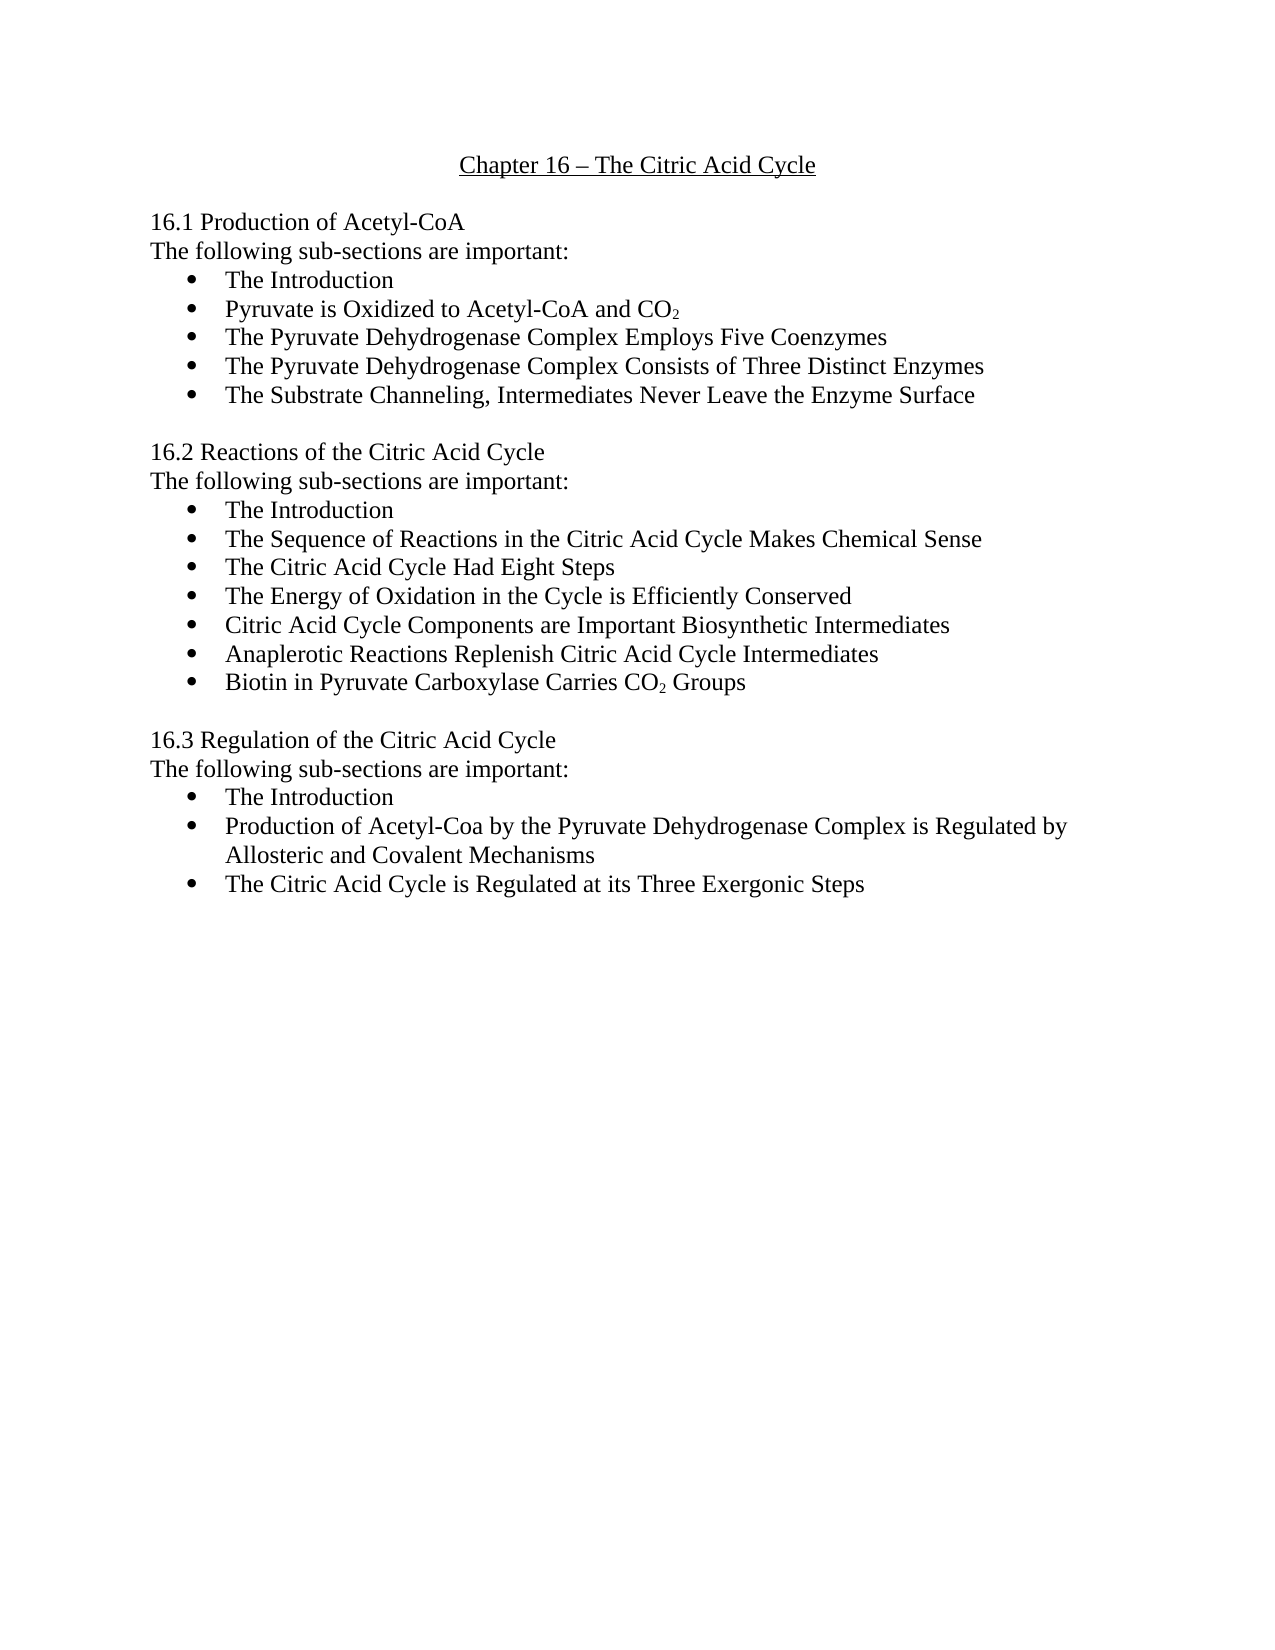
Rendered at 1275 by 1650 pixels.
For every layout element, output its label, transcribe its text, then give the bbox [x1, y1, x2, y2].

text 16.2 Reactions of the Citric Acid Cycle [150, 437, 1125, 466]
text Chapter 16 – The Citric Acid Cycle [150, 150, 1125, 179]
text 16.3 Regulation of the Citric Acid Cycle [150, 725, 1125, 754]
list Anaplerotic Reactions Replenish Citric Acid Cycle Intermediates [187, 639, 1125, 667]
list The Pyruvate Dehydrogenase Complex Employs Five Coenzymes [187, 322, 1125, 351]
list The Citric Acid Cycle is Regulated at its Three Exergonic Steps [187, 869, 1125, 897]
list The Introduction [187, 495, 1125, 524]
list The Introduction [187, 265, 1125, 294]
list The Citric Acid Cycle Had Eight Steps [187, 552, 1125, 581]
text 16.1 Production of Acetyl-CoA [150, 207, 1125, 236]
list Citric Acid Cycle Components are Important Biosynthetic Intermediates [187, 610, 1125, 639]
list The Sequence of Reactions in the Citric Acid Cycle Makes Chemical Sense [187, 524, 1125, 552]
text The following sub-sections are important: [150, 754, 1125, 782]
list The Substrate Channeling, Intermediates Never Leave the Enzyme Surface [187, 380, 1125, 409]
list Pyruvate is Oxidized to Acetyl-CoA and CO2 [187, 294, 1125, 322]
list The Pyruvate Dehydrogenase Complex Consists of Three Distinct Enzymes [187, 351, 1125, 380]
text The following sub-sections are important: [150, 466, 1125, 495]
list Production of Acetyl-Coa by the Pyruvate Dehydrogenase Complex is Regulated by Allosteric and Covalent Mechanisms [187, 811, 1125, 869]
list The Energy of Oxidation in the Cycle is Efficiently Conserved [187, 581, 1125, 610]
list Biotin in Pyruvate Carboxylase Carries CO2 Groups [187, 667, 1125, 696]
list The Introduction [187, 782, 1125, 811]
text The following sub-sections are important: [150, 236, 1125, 265]
